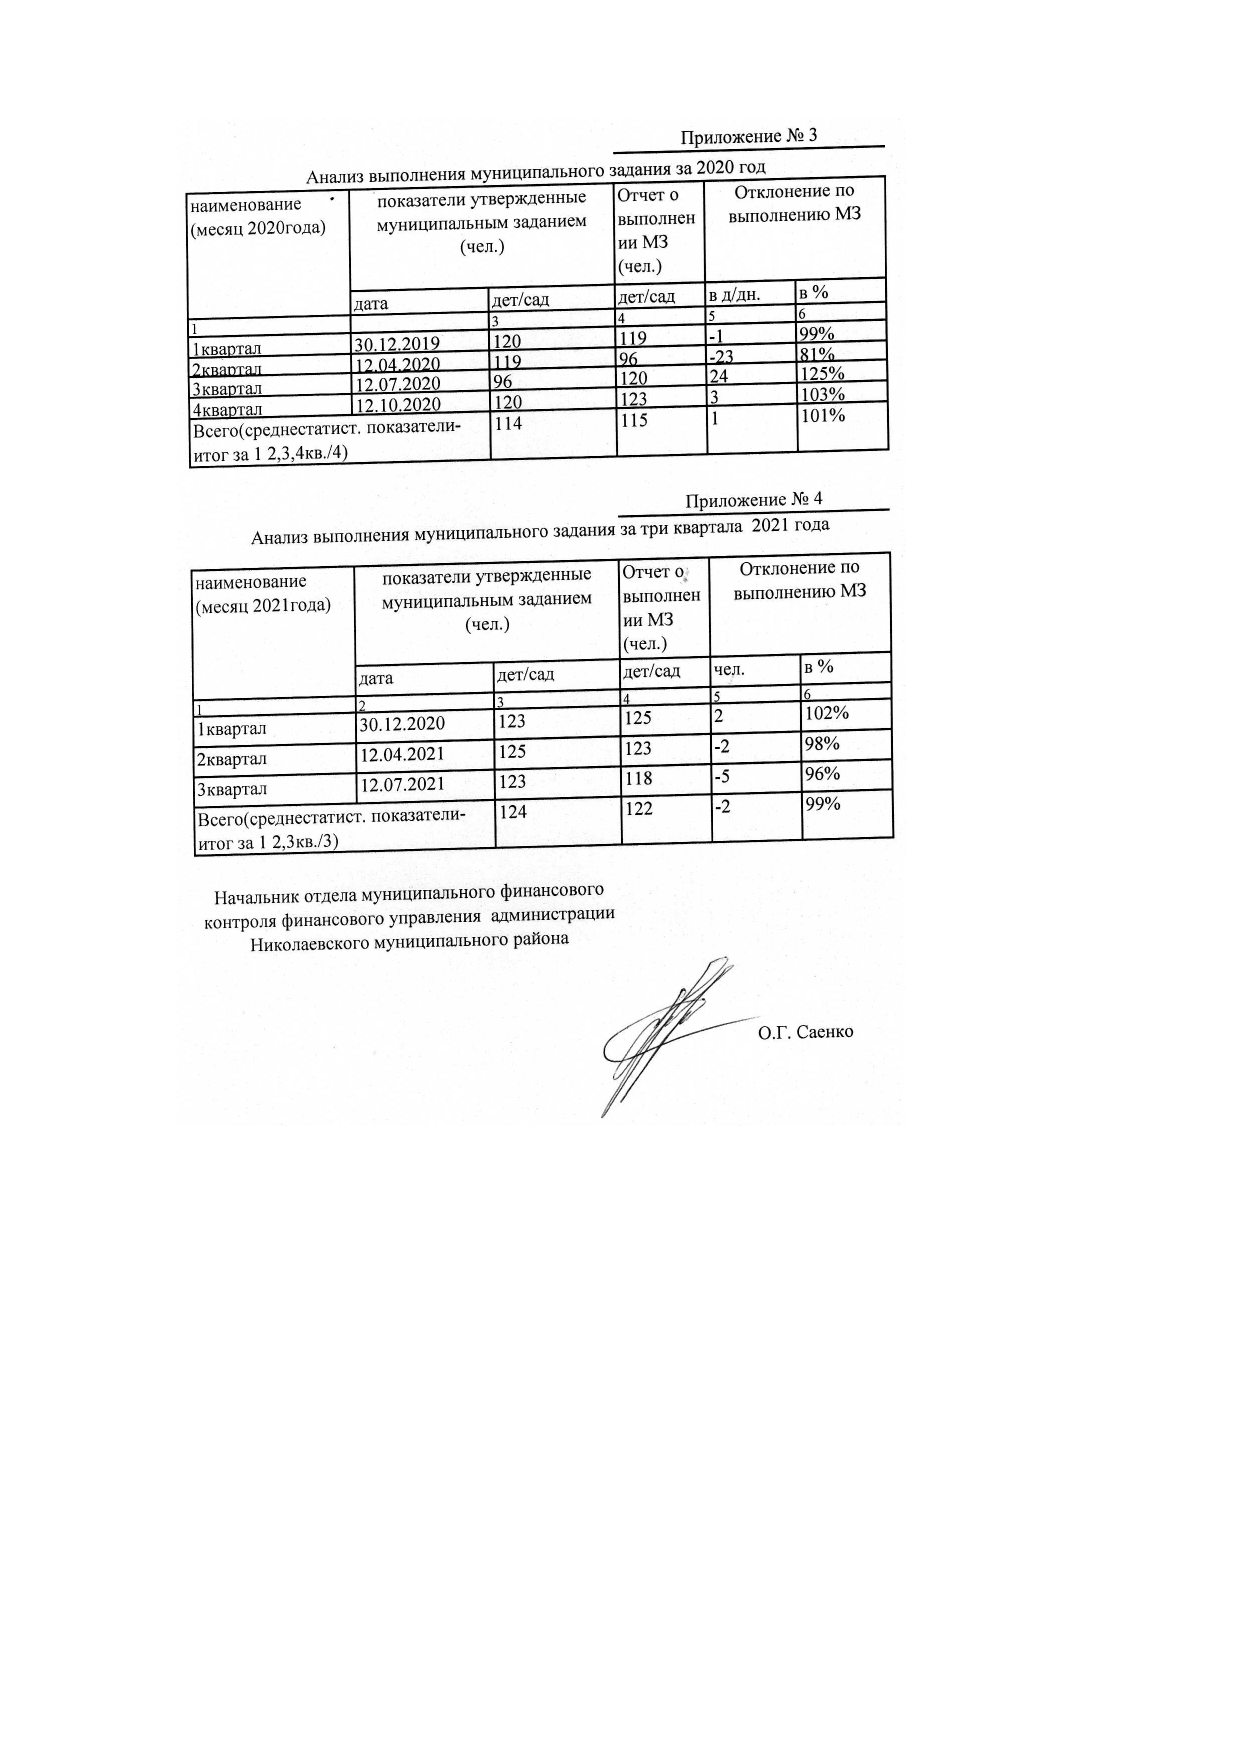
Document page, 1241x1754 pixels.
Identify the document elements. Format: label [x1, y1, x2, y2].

picture [177, 118, 906, 1126]
